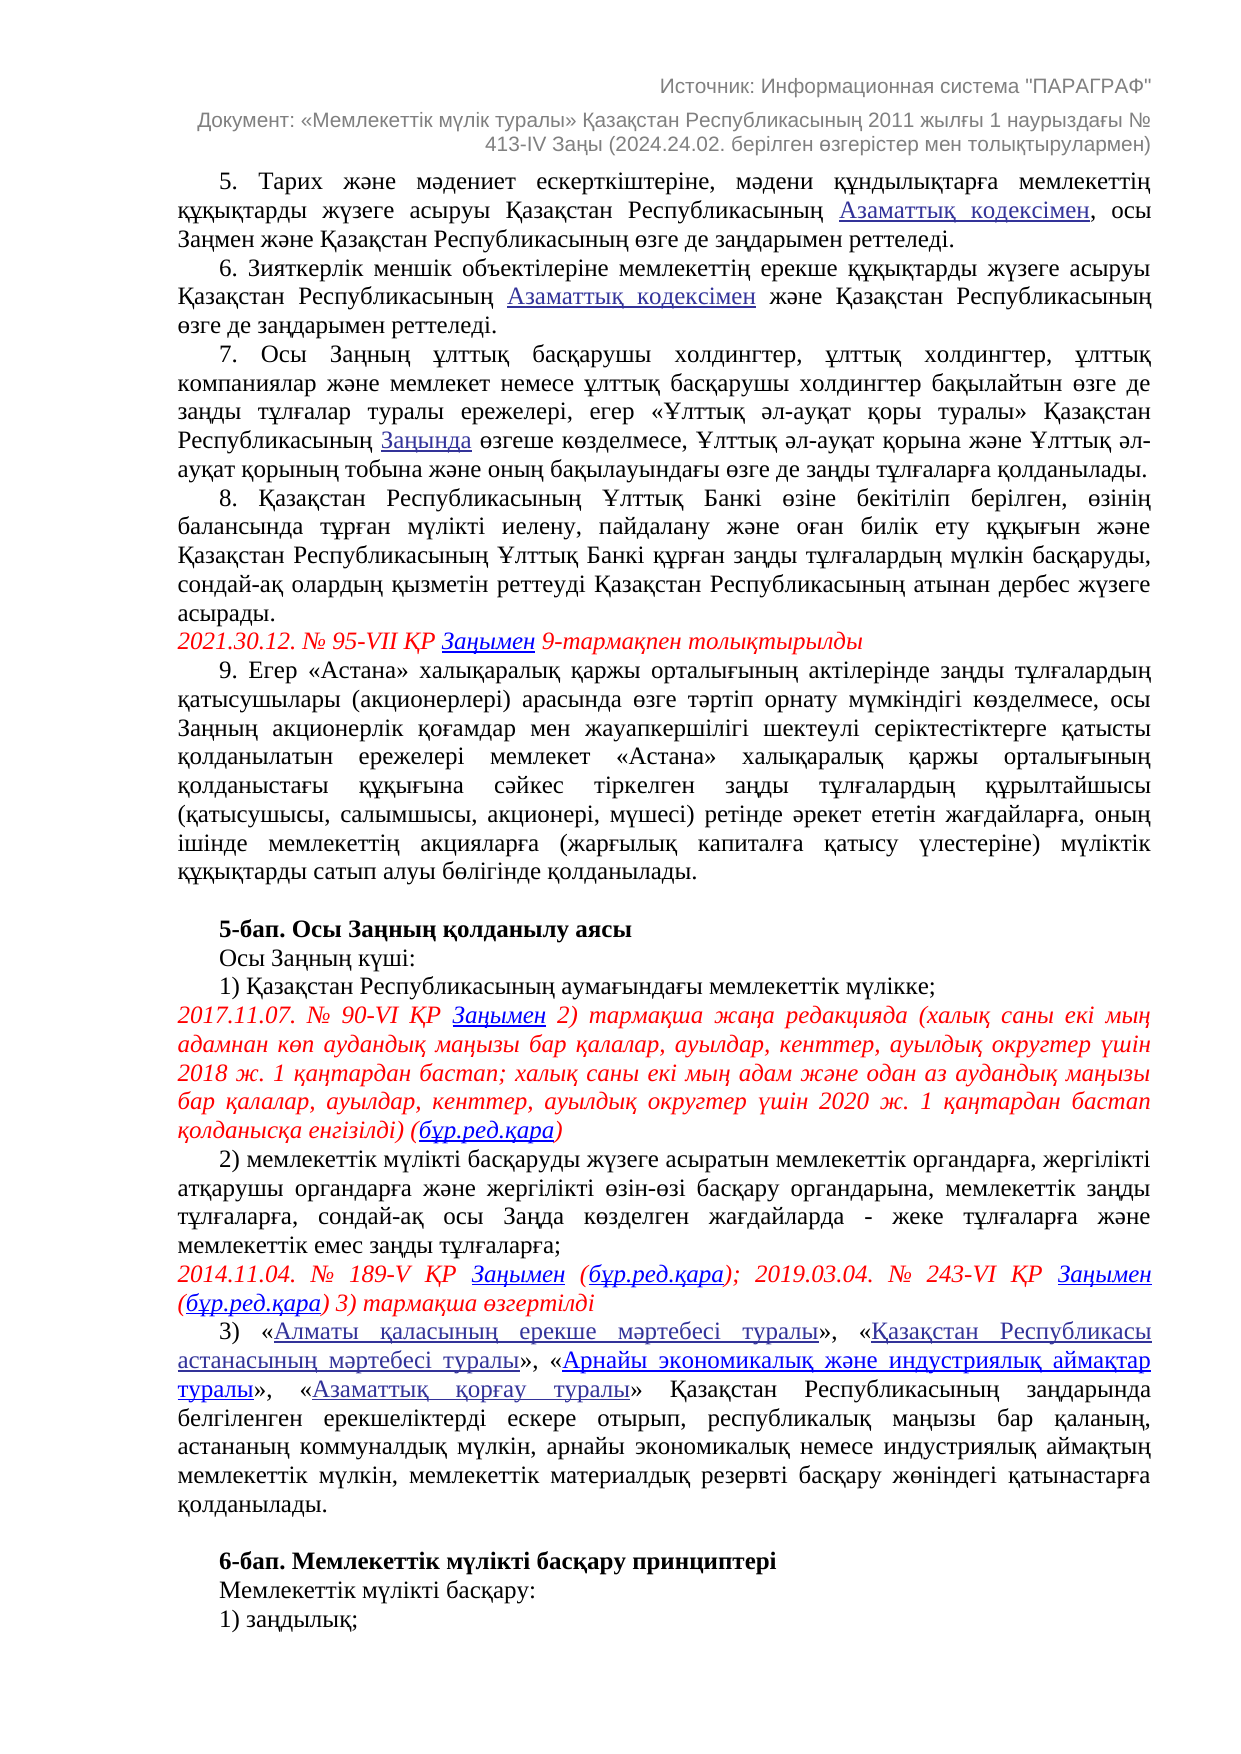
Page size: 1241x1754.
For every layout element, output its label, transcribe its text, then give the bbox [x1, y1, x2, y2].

text 9. Егер «Астана» халықаралық қаржы орталығының актілерінде заңды тұлғалардың қатысушылары (акционерлері) арасында өзге тәртіп орнату мүмкіндігі көзделмесе, осы Заңның акционерлік қоғамдар мен жауапкершілігі шектеулі серіктестіктерге қатысты қолданылатын ережелері мемлекет «Астана» халықаралық қаржы орталығының қолданыстағы құқығына сәйкес тіркелген заңды тұлғалардың құрылтайшысы (қатысушысы, салымшысы, акционері, мүшесі) ретінде әрекет ететін жағдайларға, оның ішінде мемлекеттің акцияларға (жарғылық капиталға қатысу үлестеріне) мүліктік құқықтарды сатып алуы бөлігінде қолданылады. [177, 655, 1152, 885]
text 6-бап. Мемлекеттік мүлікті басқару принциптері [177, 1546, 1152, 1575]
text 8. Қазақстан Республикасының Ұлттық Банкі өзіне бекітіліп берілген, өзінің балансында тұрған мүлікті иелену, пайдалану және оған билік ету құқығын және Қазақстан Республикасының Ұлттық Банкі құрған заңды тұлғалардың мүлкін басқаруды, сондай-ақ олардың қызметін реттеуді Қазақстан Республикасының атынан дербес жүзеге асырады. [177, 483, 1152, 626]
text 3) «Алматы қаласының ерекше мәртебесі туралы», «Қазақстан Республикасы астанасының мәртебесі туралы», «Арнайы экономикалық және индустриялық аймақтар туралы», «Азаматтық қорғау туралы» Қазақстан Республикасының заңдарында белгіленген ерекшеліктерді ескере отырып, республикалық маңызы бар қаланың, астананың коммуналдық мүлкін, арнайы экономикалық немесе индустриялық аймақтың мемлекеттік мүлкін, мемлекеттік материалдық резервті басқару жөніндегі қатынастарға қолданылады. [177, 1316, 1152, 1518]
text 7. Осы Заңның ұлттық басқарушы холдингтер, ұлттық холдингтер, ұлттық компаниялар және мемлекет немесе ұлттық басқарушы холдингтер бақылайтын өзге де заңды тұлғалар туралы ережелері, егер «Ұлттық әл-ауқат қоры туралы» Қазақстан Республикасының Заңында өзгеше көзделмесе, Ұлттық әл-ауқат қорына және Ұлттық әл-ауқат қорының тобына және оның бақылауындағы өзге де заңды тұлғаларға қолданылады. [177, 339, 1152, 483]
text 2017.11.07. № 90-VI ҚР Заңымен 2) тармақша жаңа редакцияда (халық саны екі мың адамнан көп аудандық маңызы бар қалалар, ауылдар, кенттер, ауылдық округтер үшін 2018 ж. 1 қаңтардан бастап; халық саны екі мың адам және одан аз аудандық маңызы бар қалалар, ауылдар, кенттер, ауылдық округтер үшін 2020 ж. 1 қаңтардан бастап қолданысқа енгізілді) (бұр.ред.қара) [177, 1000, 1152, 1144]
text 6. Зияткерлік меншік объектілеріне мемлекеттің ерекше құқықтарды жүзеге асыруы Қазақстан Республикасының Азаматтық кодексімен және Қазақстан Республикасының өзге де заңдарымен реттеледі. [177, 253, 1152, 339]
text 2014.11.04. № 189-V ҚР Заңымен (бұр.ред.қара); 2019.03.04. № 243-VI ҚР Заңымен (бұр.ред.қара) 3) тармақша өзгертілді [177, 1259, 1152, 1316]
text 1) заңдылық; [177, 1604, 1152, 1633]
text 5. Тарих және мәдениет ескерткіштеріне, мәдени құндылықтарға мемлекеттің құқықтарды жүзеге асыруы Қазақстан Республикасының Азаматтық кодексімен, осы Заңмен және Қазақстан Республикасының өзге де заңдарымен реттеледі. [177, 166, 1152, 253]
text 1) Қазақстан Республикасының аумағындағы мемлекеттік мүлікке; [177, 971, 1152, 1000]
text Осы Заңның күші: [177, 943, 1152, 971]
text Мемлекеттік мүлікті басқару: [177, 1575, 1152, 1604]
text 5-бап. Осы Заңның қолданылу аясы [177, 914, 1152, 943]
text 2021.30.12. № 95-VII ҚР Заңымен 9-тармақпен толықтырылды [177, 626, 1152, 655]
text 2) мемлекеттік мүлікті басқаруды жүзеге асыратын мемлекеттік органдарға, жергілікті атқарушы органдарға және жергілікті өзін-өзі басқару органдарына, мемлекеттік заңды тұлғаларға, сондай-ақ осы Заңда көзделген жағдайларда - жеке тұлғаларға және мемлекеттік емес заңды тұлғаларға; [177, 1144, 1152, 1259]
